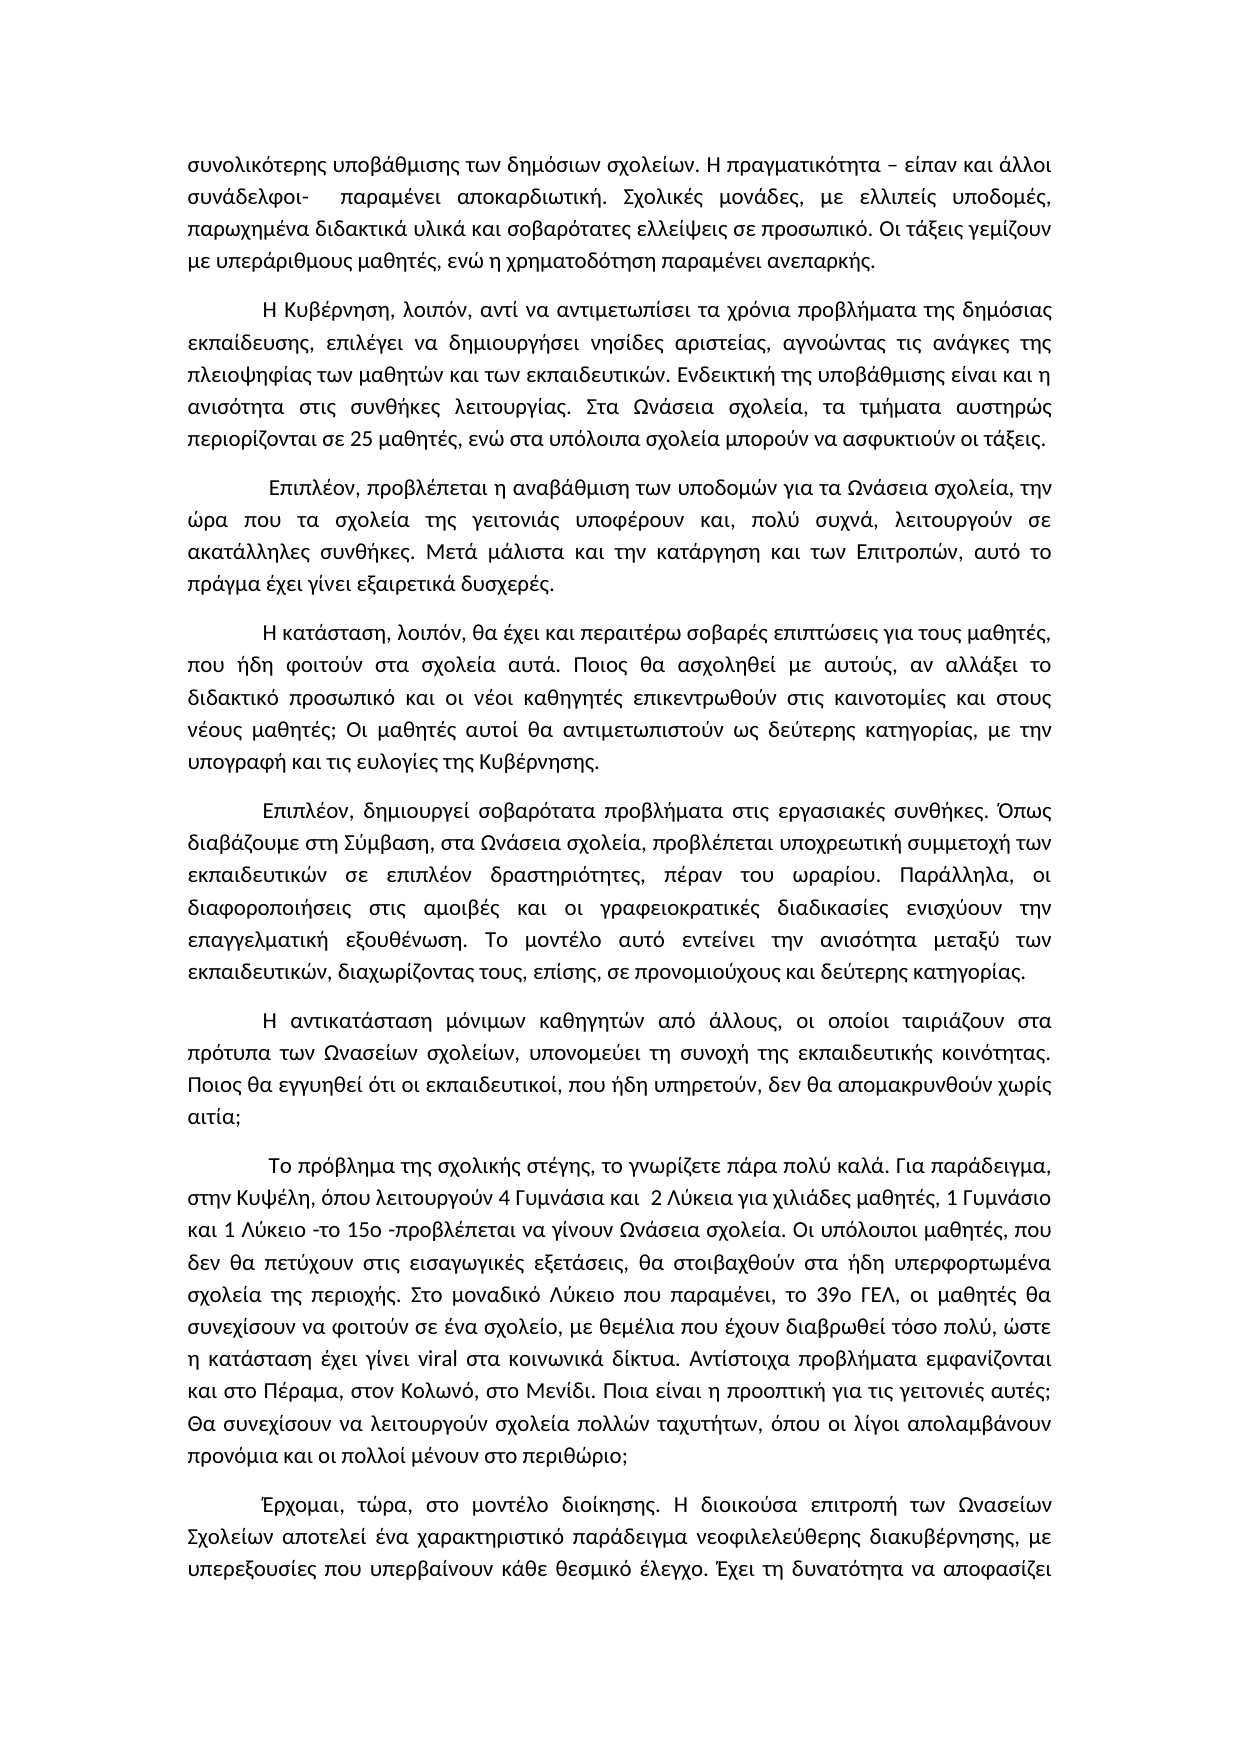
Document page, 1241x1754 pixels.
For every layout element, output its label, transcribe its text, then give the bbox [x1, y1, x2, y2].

text Η Κυβέρνηση, λοιπόν, αντί να αντιμετωπίσει τα χρόνια προβλήματα της δημόσιας εκπαίδευσης, επιλέγει να δημιουργήσει νησίδες αριστείας, αγνοώντας τις ανάγκες της πλειοψηφίας των μαθητών και των εκπαιδευτικών. Ενδεικτική της υποβάθμισης είναι και η ανισότητα στις συνθήκες λειτουργίας. Στα Ωνάσεια σχολεία, τα τμήματα αυστηρώς περιορίζονται σε 25 μαθητές, ενώ στα υπόλοιπα σχολεία μπορούν να ασφυκτιούν οι τάξεις. [187, 295, 1053, 452]
text Η αντικατάσταση μόνιμων καθηγητών από άλλους, οι οποίοι ταιριάζουν στα πρότυπα των Ωνασείων σχολείων, υπονομεύει τη συνοχή της εκπαιδευτικής κοινότητας. Ποιος θα εγγυηθεί ότι οι εκπαιδευτικοί, που ήδη υπηρετούν, δεν θα απομακρυνθούν χωρίς αιτία; [187, 1006, 1053, 1130]
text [187, 150, 1053, 274]
text Επιπλέον, προβλέπεται η αναβάθμιση των υποδομών για τα Ωνάσεια σχολεία, την ώρα που τα σχολεία της γειτονιάς υποφέρουν και, πολύ συχνά, λειτουργούν σε ακατάλληλες συνθήκες. Μετά μάλιστα και την κατάργηση και των Επιτροπών, αυτό το πράγμα έχει γίνει εξαιρετικά δυσχερές. [187, 473, 1053, 598]
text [187, 1490, 1053, 1582]
text Η κατάσταση, λοιπόν, θα έχει και περαιτέρω σοβαρές επιπτώσεις για τους μαθητές, που ήδη φοιτούν στα σχολεία αυτά. Ποιος θα ασχοληθεί με αυτούς, αν αλλάξει το διδακτικό προσωπικό και οι νέοι καθηγητές επικεντρωθούν στις καινοτομίες και στους νέους μαθητές; Οι μαθητές αυτοί θα αντιμετωπιστούν ως δεύτερης κατηγορίας, με την υπογραφή και τις ευλογίες της Κυβέρνησης. [187, 618, 1053, 775]
text Επιπλέον, δημιουργεί σοβαρότατα προβλήματα στις εργασιακές συνθήκες. Όπως διαβάζουμε στη Σύμβαση, στα Ωνάσεια σχολεία, προβλέπεται υποχρεωτική συμμετοχή των εκπαιδευτικών σε επιπλέον δραστηριότητες, πέραν του ωραρίου. Παράλληλα, οι διαφοροποιήσεις στις αμοιβές και οι γραφειοκρατικές διαδικασίες ενισχύουν την επαγγελματική εξουθένωση. Το μοντέλο αυτό εντείνει την ανισότητα μεταξύ των εκπαιδευτικών, διαχωρίζοντας τους, επίσης, σε προνομιούχους και δεύτερης κατηγορίας. [187, 796, 1053, 985]
text Το πρόβλημα της σχολικής στέγης, το γνωρίζετε πάρα πολύ καλά. Για παράδειγμα, στην Κυψέλη, όπου λειτουργούν 4 Γυμνάσια και 2 Λύκεια για χιλιάδες μαθητές, 1 Γυμνάσιο και 1 Λύκειο -το 15ο -προβλέπεται να γίνουν Ωνάσεια σχολεία. Οι υπόλοιποι μαθητές, που δεν θα πετύχουν στις εισαγωγικές εξετάσεις, θα στοιβαχθούν στα ήδη υπερφορτωμένα σχολεία της περιοχής. Στο μοναδικό Λύκειο που παραμένει, το 39ο ΓΕΛ, οι μαθητές θα συνεχίσουν να φοιτούν σε ένα σχολείο, με θεμέλια που έχουν διαβρωθεί τόσο πολύ, ώστε η κατάσταση έχει γίνει viral στα κοινωνικά δίκτυα. Αντίστοιχα προβλήματα εμφανίζονται και στο Πέραμα, στον Κολωνό, στο Μενίδι. Ποια είναι η προοπτική για τις γειτονιές αυτές; Θα συνεχίσουν να λειτουργούν σχολεία πολλών ταχυτήτων, όπου οι λίγοι απολαμβάνουν προνόμια και οι πολλοί μένουν στο περιθώριο; [187, 1151, 1053, 1469]
